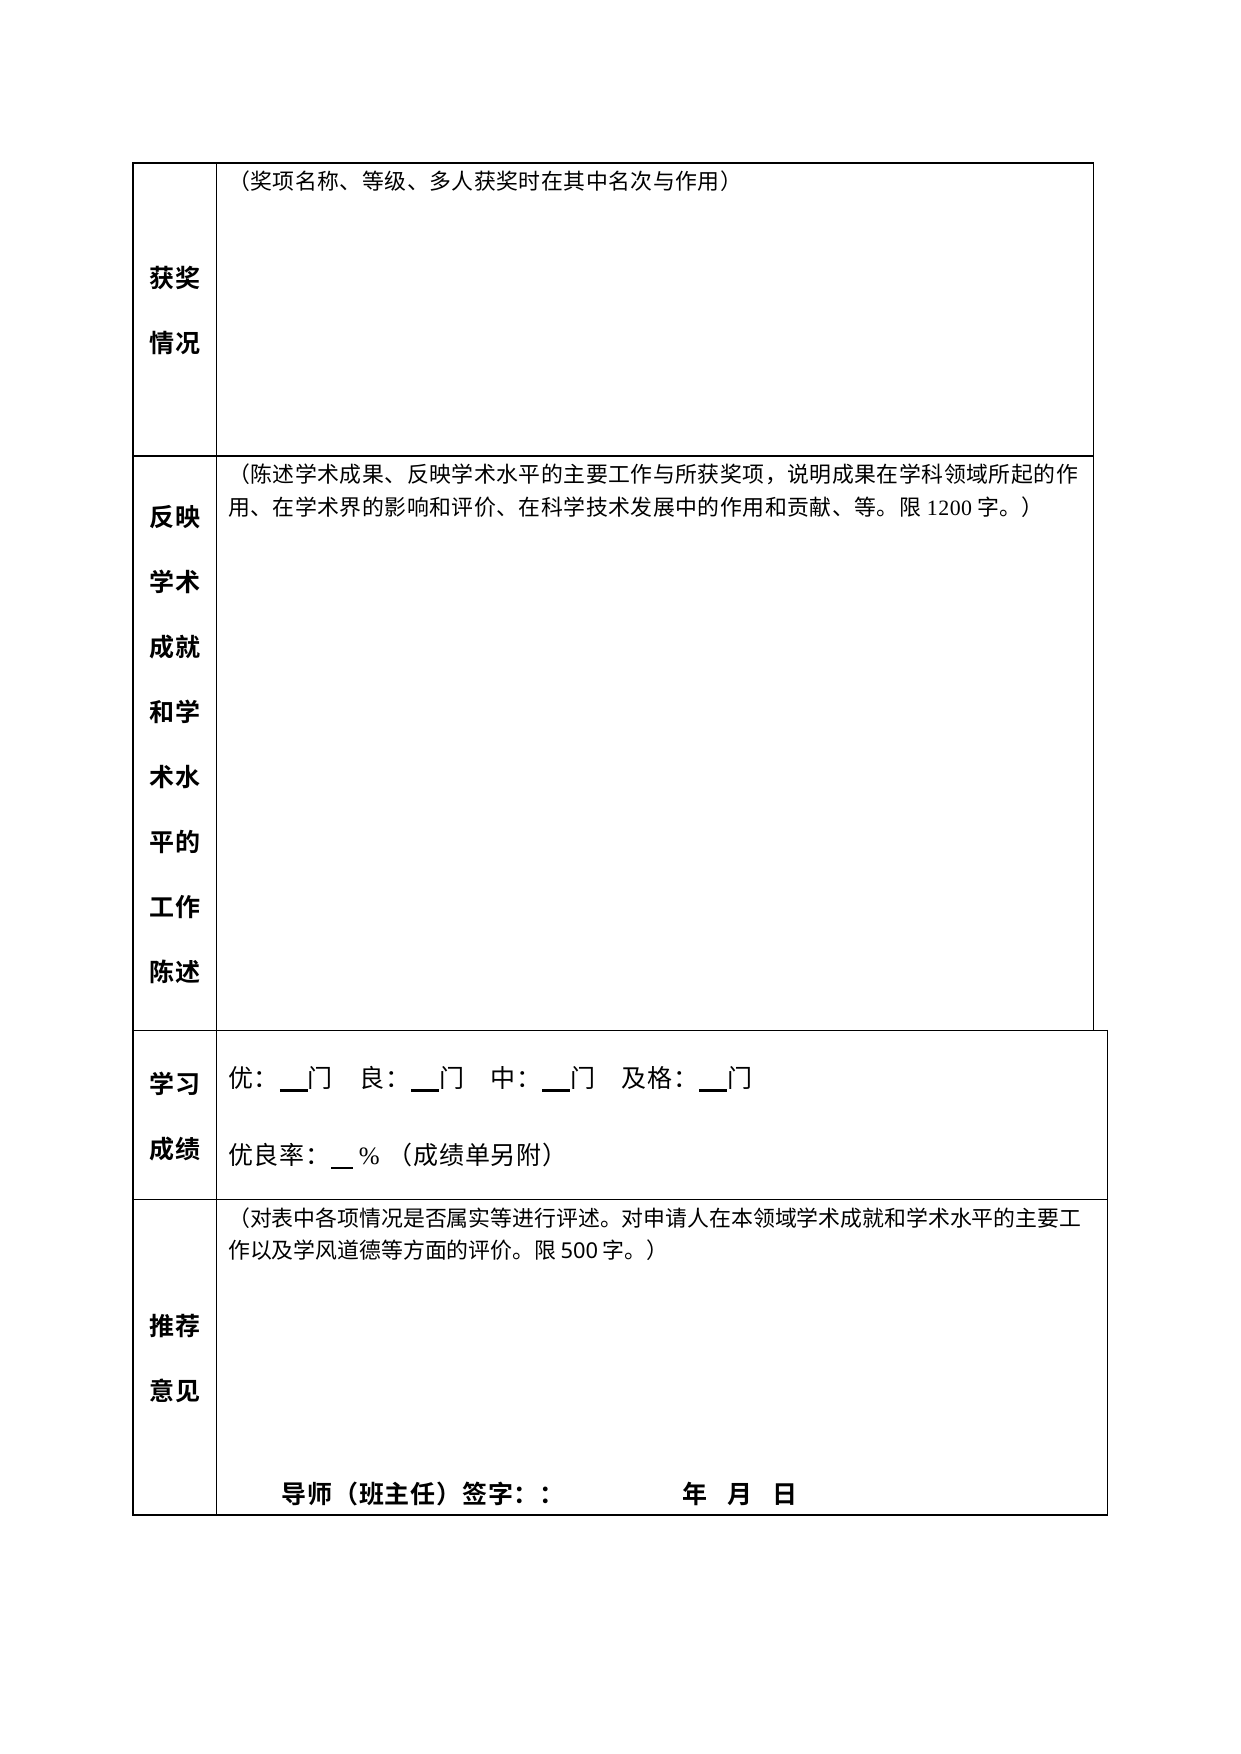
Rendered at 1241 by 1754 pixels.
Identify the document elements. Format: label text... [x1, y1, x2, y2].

table_cell 获奖情况 [134, 164, 216, 455]
table_cell （奖项名称、等级、多人获奖时在其中名次与作用） [217, 164, 1093, 455]
table_cell 反映学术成就和学术水平的工作陈述 [134, 457, 216, 1030]
table_cell （陈述学术成果、反映学术水平的主要工作与所获奖项，说明成果在学科领域所起的作用、在学术界的影响和评价、在科学技术发展中的作用和贡献、等。限1200字。） [217, 457, 1093, 1030]
table_cell 学习 成绩 [134, 1031, 216, 1199]
table_cell （对表中各项情况是否属实等进行评述。对申请人在本领域学术成就和学术水平的主要工作以及学风道德等方面的评价。限500字。） 导师（班主任）签字：： 年 月 日 [217, 1200, 1107, 1514]
table_cell 优： 门 良： 门 中： 门 及格： 门 优良率： % （成绩单另附） [217, 1031, 1107, 1199]
table_cell 推荐 意见 [134, 1200, 216, 1514]
